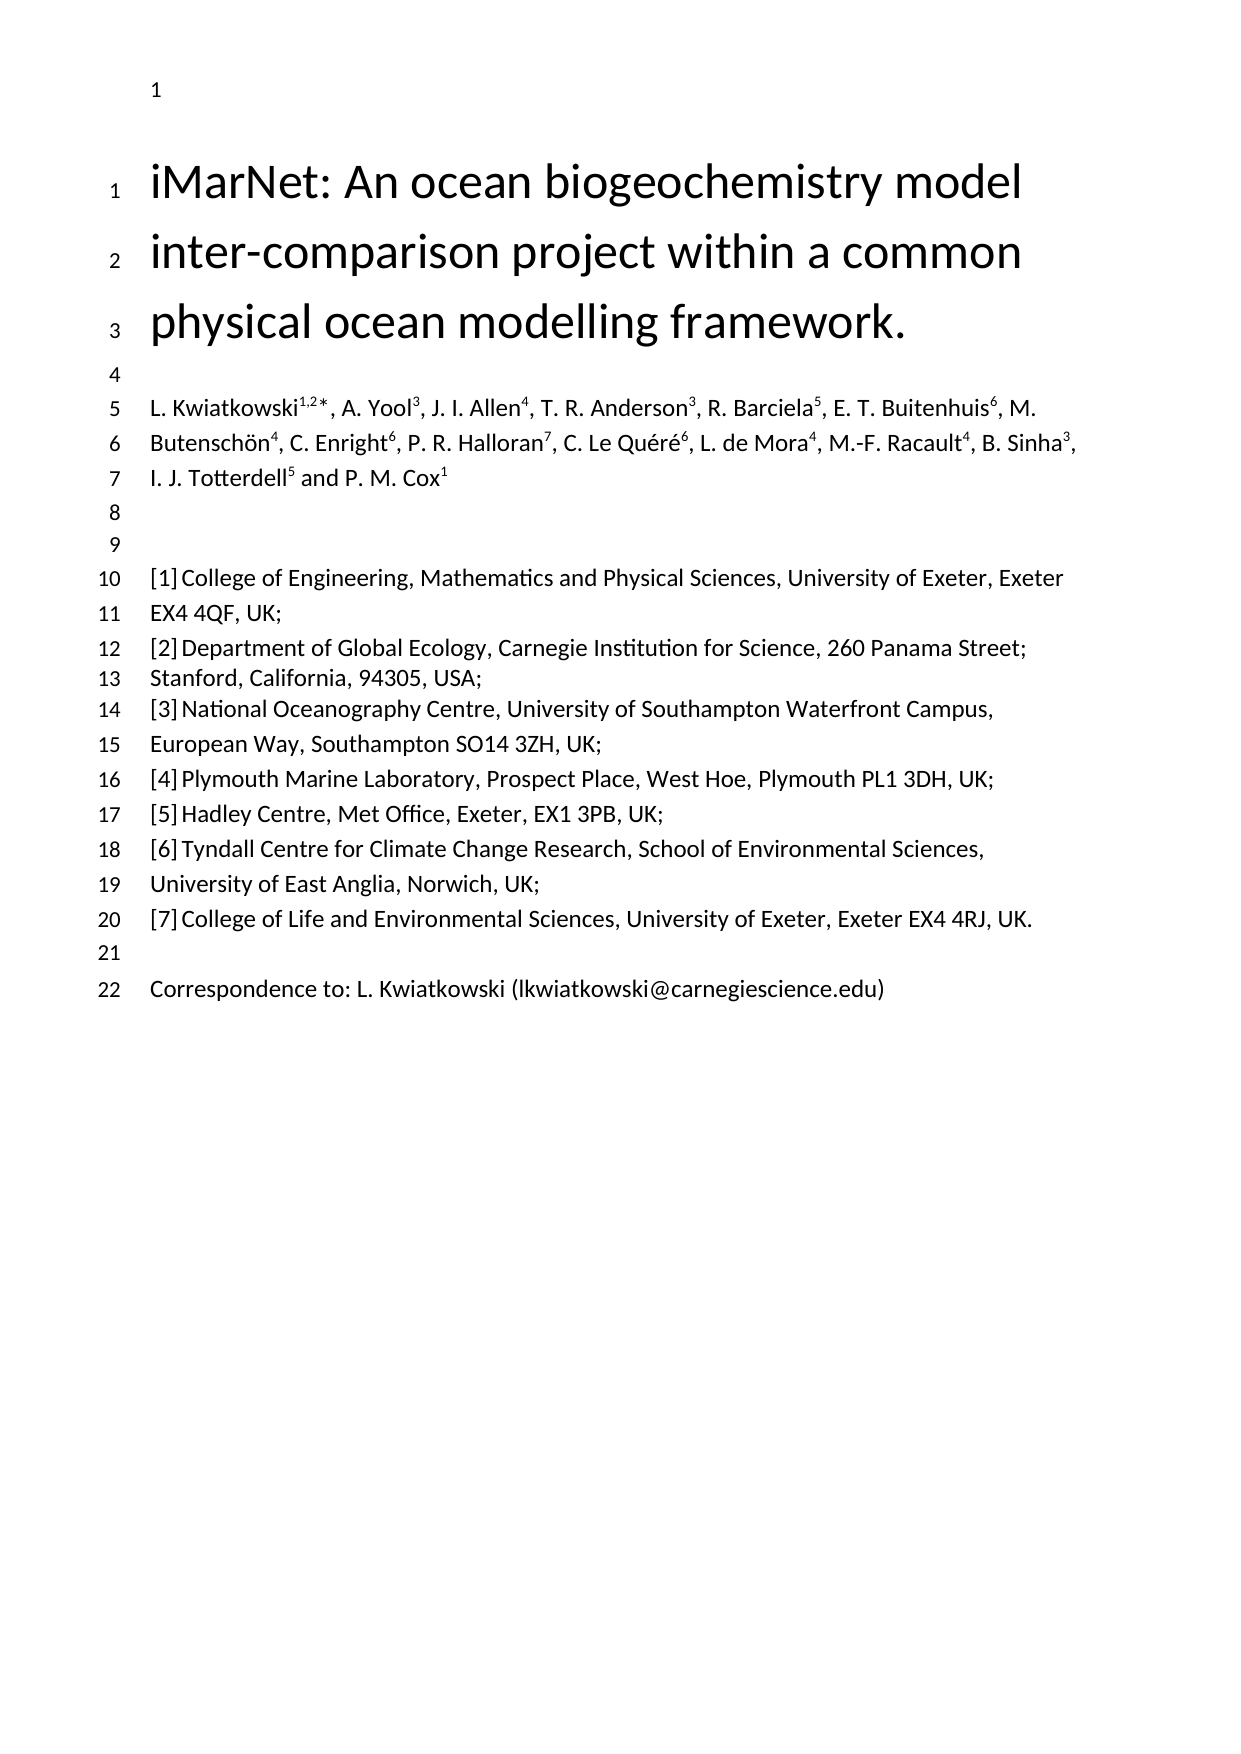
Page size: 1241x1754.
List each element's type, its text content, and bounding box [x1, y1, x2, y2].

text Correspondence to: L. Kwiatkowski (lkwiatkowski@carnegiescience.edu) [150, 973, 1090, 1003]
text [3] National Oceanography Centre, University of Southampton Waterfront Campus, European Way, Southampton SO14 3ZH, UK; [150, 693, 1090, 758]
text [1] College of Engineering, Mathematics and Physical Sciences, University of Exeter, Exeter EX4 4QF, UK; [150, 562, 1090, 627]
text [2] Department of Global Ecology, Carnegie Institution for Science, 260 Panama Street; Stanford, California, 94305, USA; [150, 632, 1090, 693]
text [5] Hadley Centre, Met Office, Exeter, EX1 3PB, UK; [150, 798, 1090, 828]
text iMarNet: An ocean biogeochemistry model inter-comparison project within a common physical ocean modelling framework. [150, 150, 1090, 351]
text [4] Plymouth Marine Laboratory, Prospect Place, West Hoe, Plymouth PL1 3DH, UK; [150, 763, 1090, 793]
text L. Kwiatkowski1,2*, A. Yool3, J. I. Allen4, T. R. Anderson3, R. Barciela5, E. T. Buitenhuis6, M. Butenschön4, C. Enright6, P. R. Halloran7, C. Le Quéré6, L. de Mora4, M.-F. Racault4, B. Sinha3, I. J. Totterdell5 and P. M. Cox1 [150, 392, 1090, 493]
text [6] Tyndall Centre for Climate Change Research, School of Environmental Sciences, University of East Anglia, Norwich, UK; [150, 833, 1090, 898]
text [7] College of Life and Environmental Sciences, University of Exeter, Exeter EX4 4RJ, UK. [150, 903, 1090, 933]
